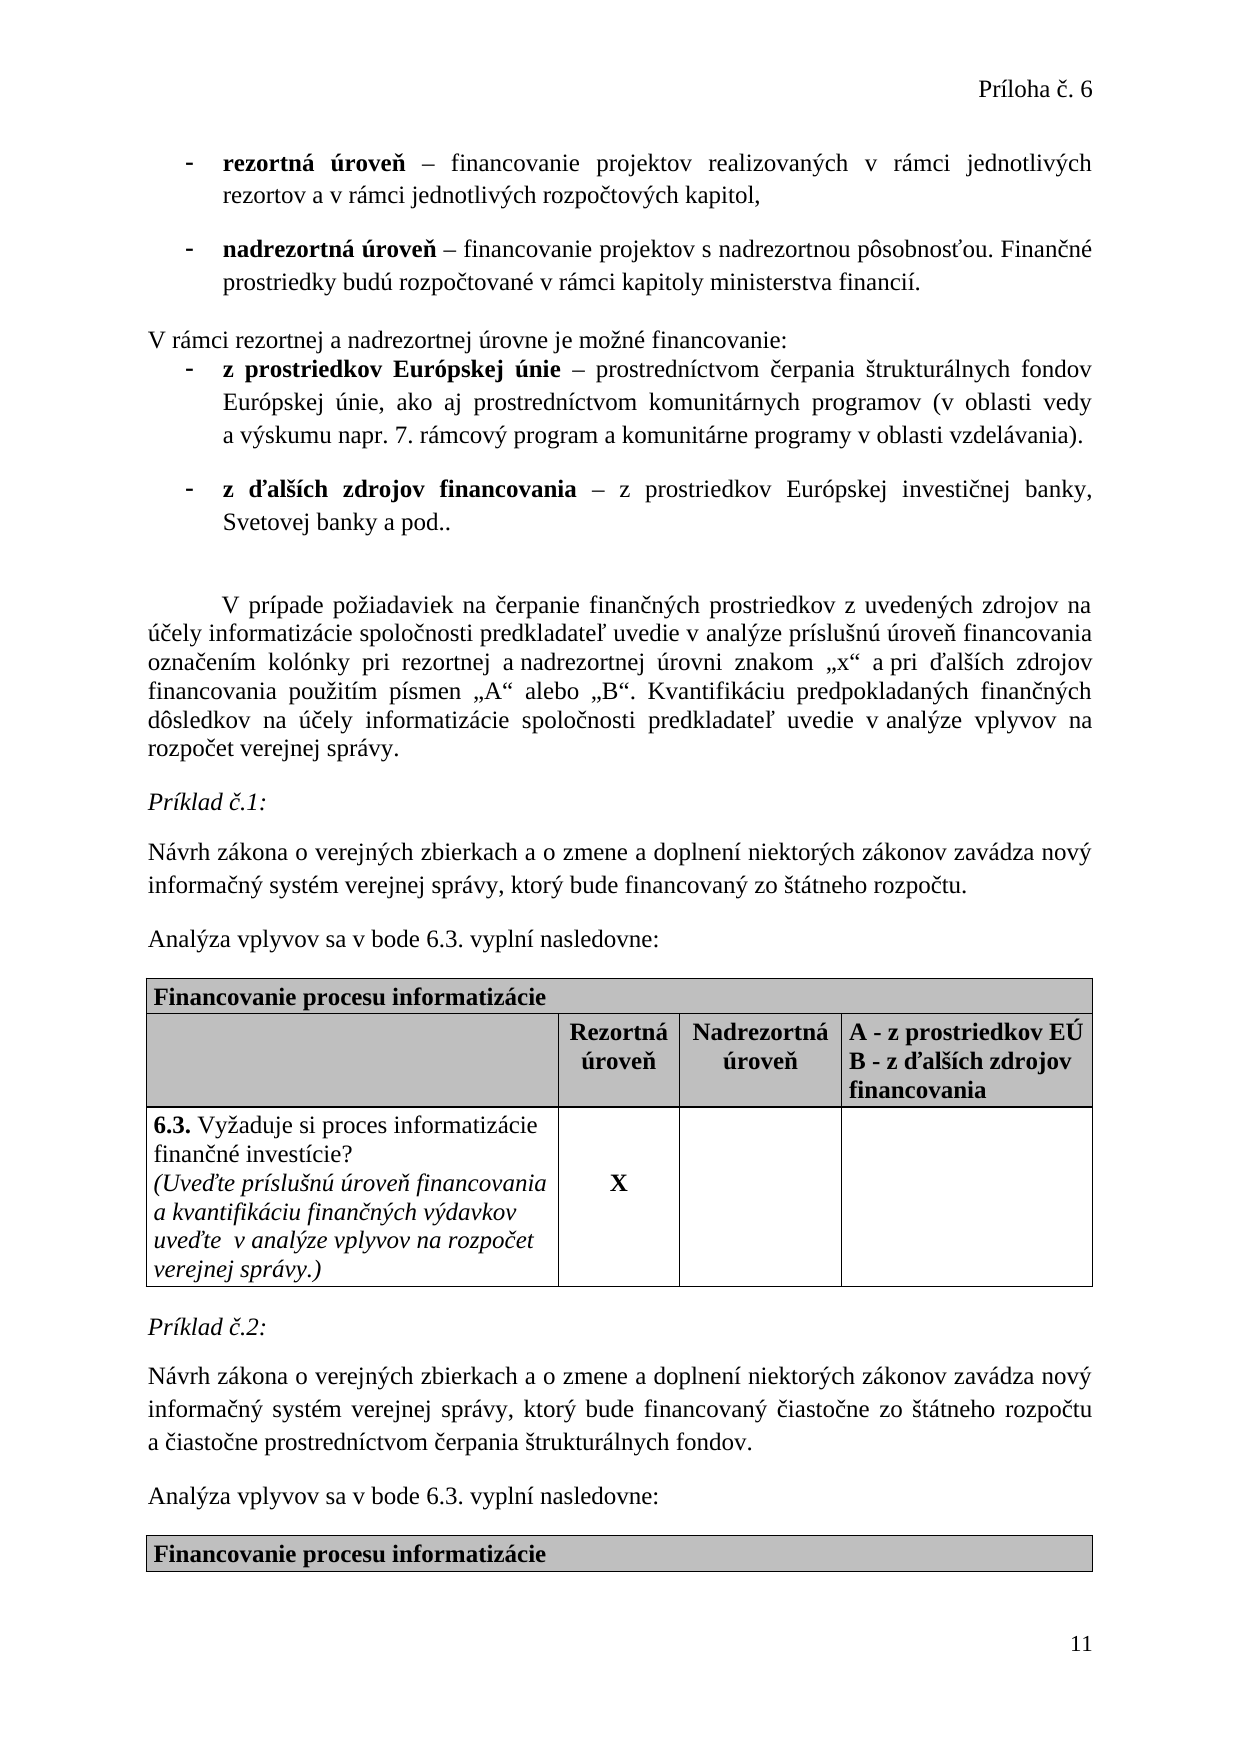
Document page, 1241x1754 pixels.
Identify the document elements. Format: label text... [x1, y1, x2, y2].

text Návrh zákona o verejných zbierkach a o zmene a doplnení niektorých zákonov zavádza nový informačný systém verejnej správy, ktorý bude financovaný zo štátneho rozpočtu. [148, 837, 1093, 899]
text Analýza vplyvov sa v bode 6.3. vyplní nasledovne: [148, 1481, 1093, 1510]
text Príklad č.2: [148, 1312, 1093, 1341]
text V rámci rezortnej a nadrezortnej úrovne je možné financovanie: [148, 326, 1093, 354]
list z ďalších zdrojov financovania – z prostriedkov Európskej investičnej banky, Svetovej banky a pod.. [185, 474, 1093, 536]
table_header Financovanie procesu informatizácie [147, 979, 1092, 1013]
table_cell A - z prostriedkov EÚ B - z ďalších zdrojov financovania [842, 1014, 1092, 1106]
list rezortná úroveň – financovanie projektov realizovaných v rámci jednotlivých rezortov a v rámci jednotlivých rozpočtových kapitol, [185, 148, 1093, 209]
table_cell [680, 1108, 841, 1286]
list z prostriedkov Európskej únie – prostredníctvom čerpania štrukturálnych fondov Európskej únie, ako aj prostredníctvom komunitárnych programov (v oblasti vedy a výskumu napr. 7. rámcový program a komunitárne programy v oblasti vzdelávania). [185, 354, 1093, 449]
text V prípade požiadaviek na čerpanie finančných prostriedkov z uvedených zdrojov na účely informatizácie spoločnosti predkladateľ uvedie v analýze príslušnú úroveň financovania označením kolónky pri rezortnej a nadrezortnej úrovni znakom „x“ a pri ďalších zdrojov financovania použitím písmen „A“ alebo „B“. Kvantifikáciu predpokladaných finančných dôsledkov na účely informatizácie spoločnosti predkladateľ uvedie v analýze vplyvov na rozpočet verejnej správy. [148, 590, 1093, 762]
table_cell Nadrezortná úroveň [680, 1014, 841, 1106]
text Analýza vplyvov sa v bode 6.3. vyplní nasledovne: [148, 924, 1093, 952]
list nadrezortná úroveň – financovanie projektov s nadrezortnou pôsobnosťou. Finančné prostriedky budú rozpočtované v rámci kapitoly ministerstva financií. [185, 234, 1093, 296]
table_cell X [559, 1108, 679, 1286]
text Príklad č.1: [148, 787, 1093, 816]
table_cell [842, 1108, 1092, 1286]
text Návrh zákona o verejných zbierkach a o zmene a doplnení niektorých zákonov zavádza nový informačný systém verejnej správy, ktorý bude financovaný čiastočne zo štátneho rozpočtu a čiastočne prostredníctvom čerpania štrukturálnych fondov. [148, 1361, 1093, 1456]
table_header Financovanie procesu informatizácie [147, 1536, 1092, 1571]
table_cell [147, 1014, 558, 1106]
table_cell Rezortná úroveň [559, 1014, 679, 1106]
